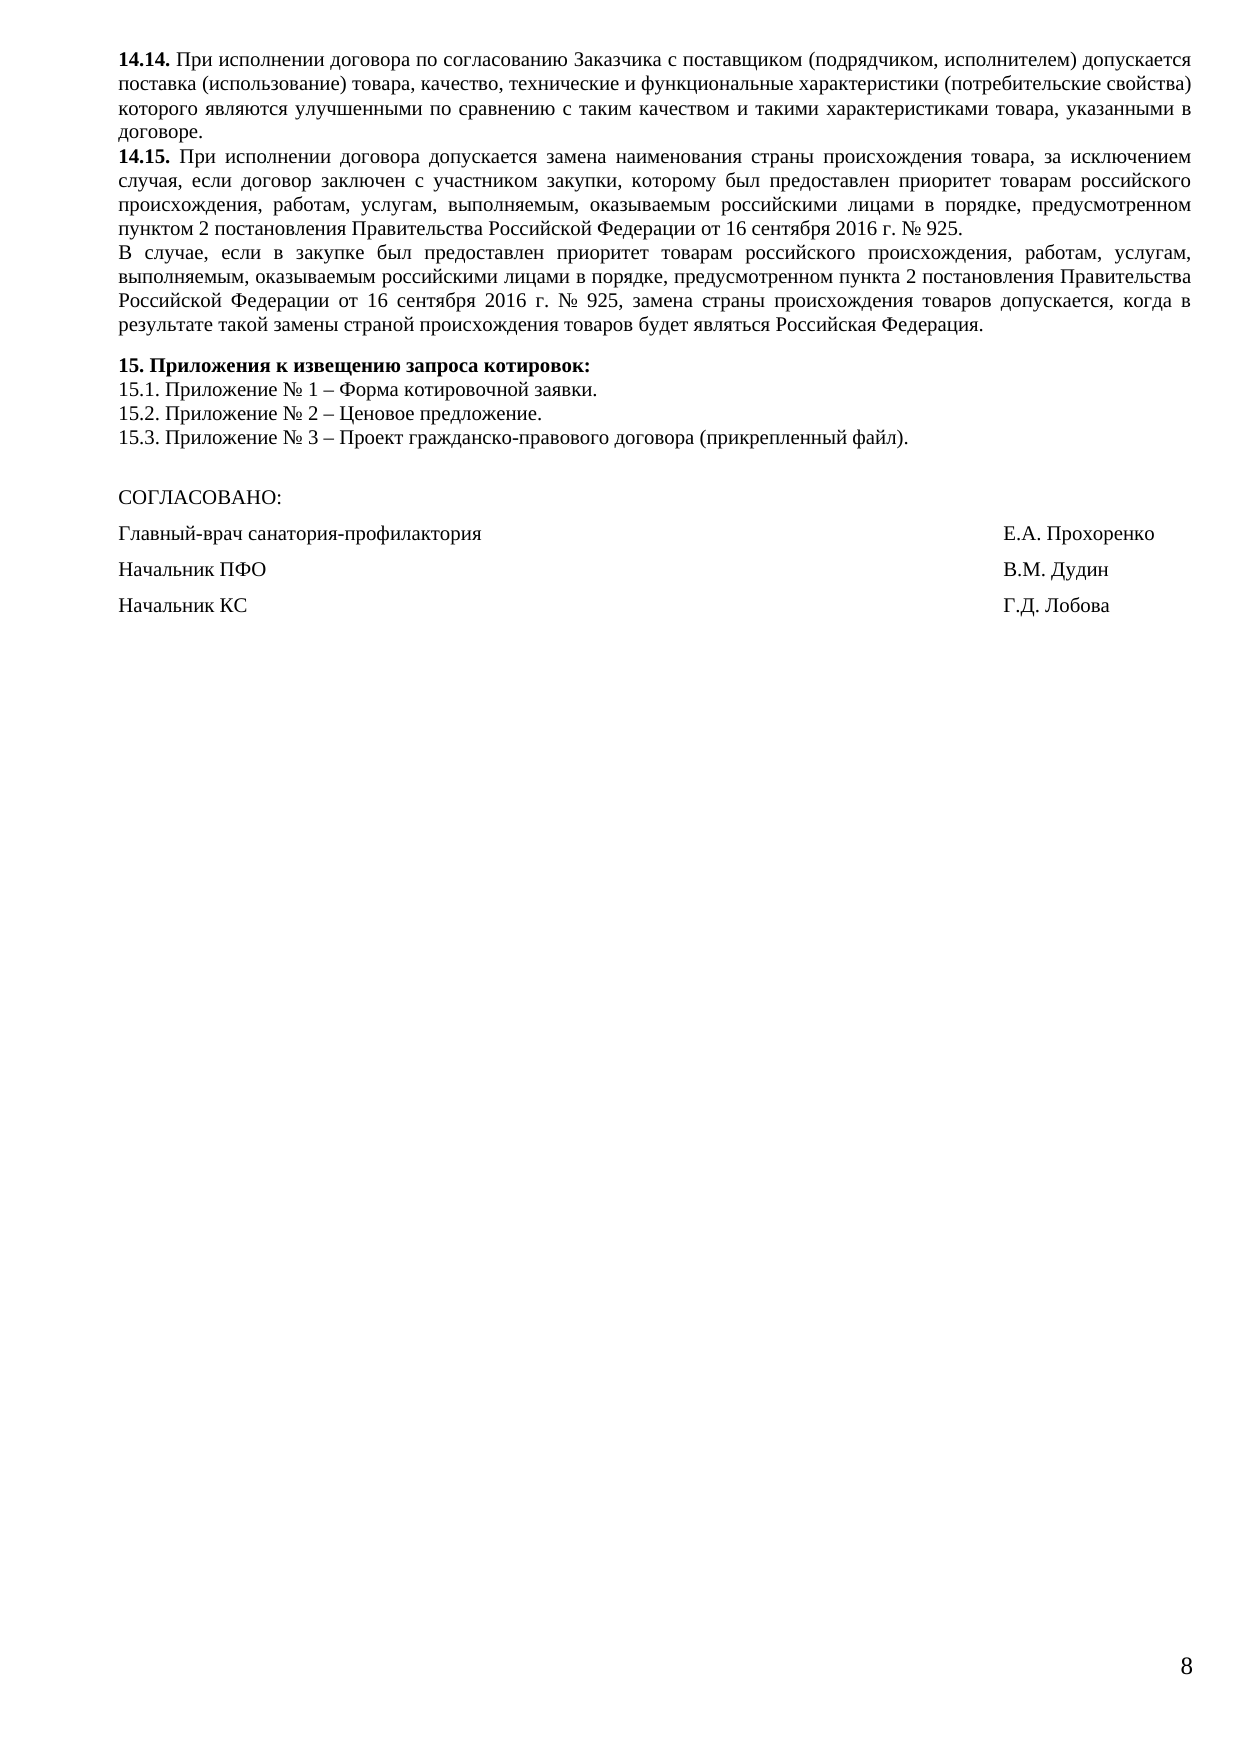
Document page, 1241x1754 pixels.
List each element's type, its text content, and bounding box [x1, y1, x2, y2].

text 15.2. Приложение № 2 – Ценовое предложение. [118, 401, 1193, 425]
text 15.3. Приложение № 3 – Проект гражданско-правового договора (прикрепленный файл). [118, 425, 1193, 449]
text 15. Приложения к извещению запроса котировок: [118, 353, 1193, 377]
text Начальник ПФО В.М. Дудин [118, 557, 1193, 581]
text 14.14. При исполнении договора по согласованию Заказчика с поставщиком (подрядчиком, исполнителем) допускается поставка (использование) товара, качество, технические и функциональные характеристики (потребительские свойства) которого являются улучшенными по сравнению с таким качеством и такими характеристиками товара, указанными в договоре. [118, 47, 1193, 143]
text Начальник КС Г.Д. Лобова [118, 593, 1193, 617]
text Главный-врач санатория-профилактория Е.А. Прохоренко [118, 521, 1193, 545]
text СОГЛАСОВАНО: [118, 485, 1193, 509]
text 14.15. При исполнении договора допускается замена наименования страны происхождения товара, за исключением случая, если договор заключен с участником закупки, которому был предоставлен приоритет товарам российского происхождения, работам, услугам, выполняемым, оказываемым российскими лицами в порядке, предусмотренном пунктом 2 постановления Правительства Российской Федерации от 16 сентября 2016 г. № 925. [118, 143, 1193, 240]
text В случае, если в закупке был предоставлен приоритет товарам российского происхождения, работам, услугам, выполняемым, оказываемым российскими лицами в порядке, предусмотренном пункта 2 постановления Правительства Российской Федерации от 16 сентября 2016 г. № 925, замена страны происхождения товаров допускается, когда в результате такой замены страной происхождения товаров будет являться Российская Федерация. [118, 240, 1193, 336]
text 15.1. Приложение № 1 – Форма котировочной заявки. [118, 377, 1193, 401]
